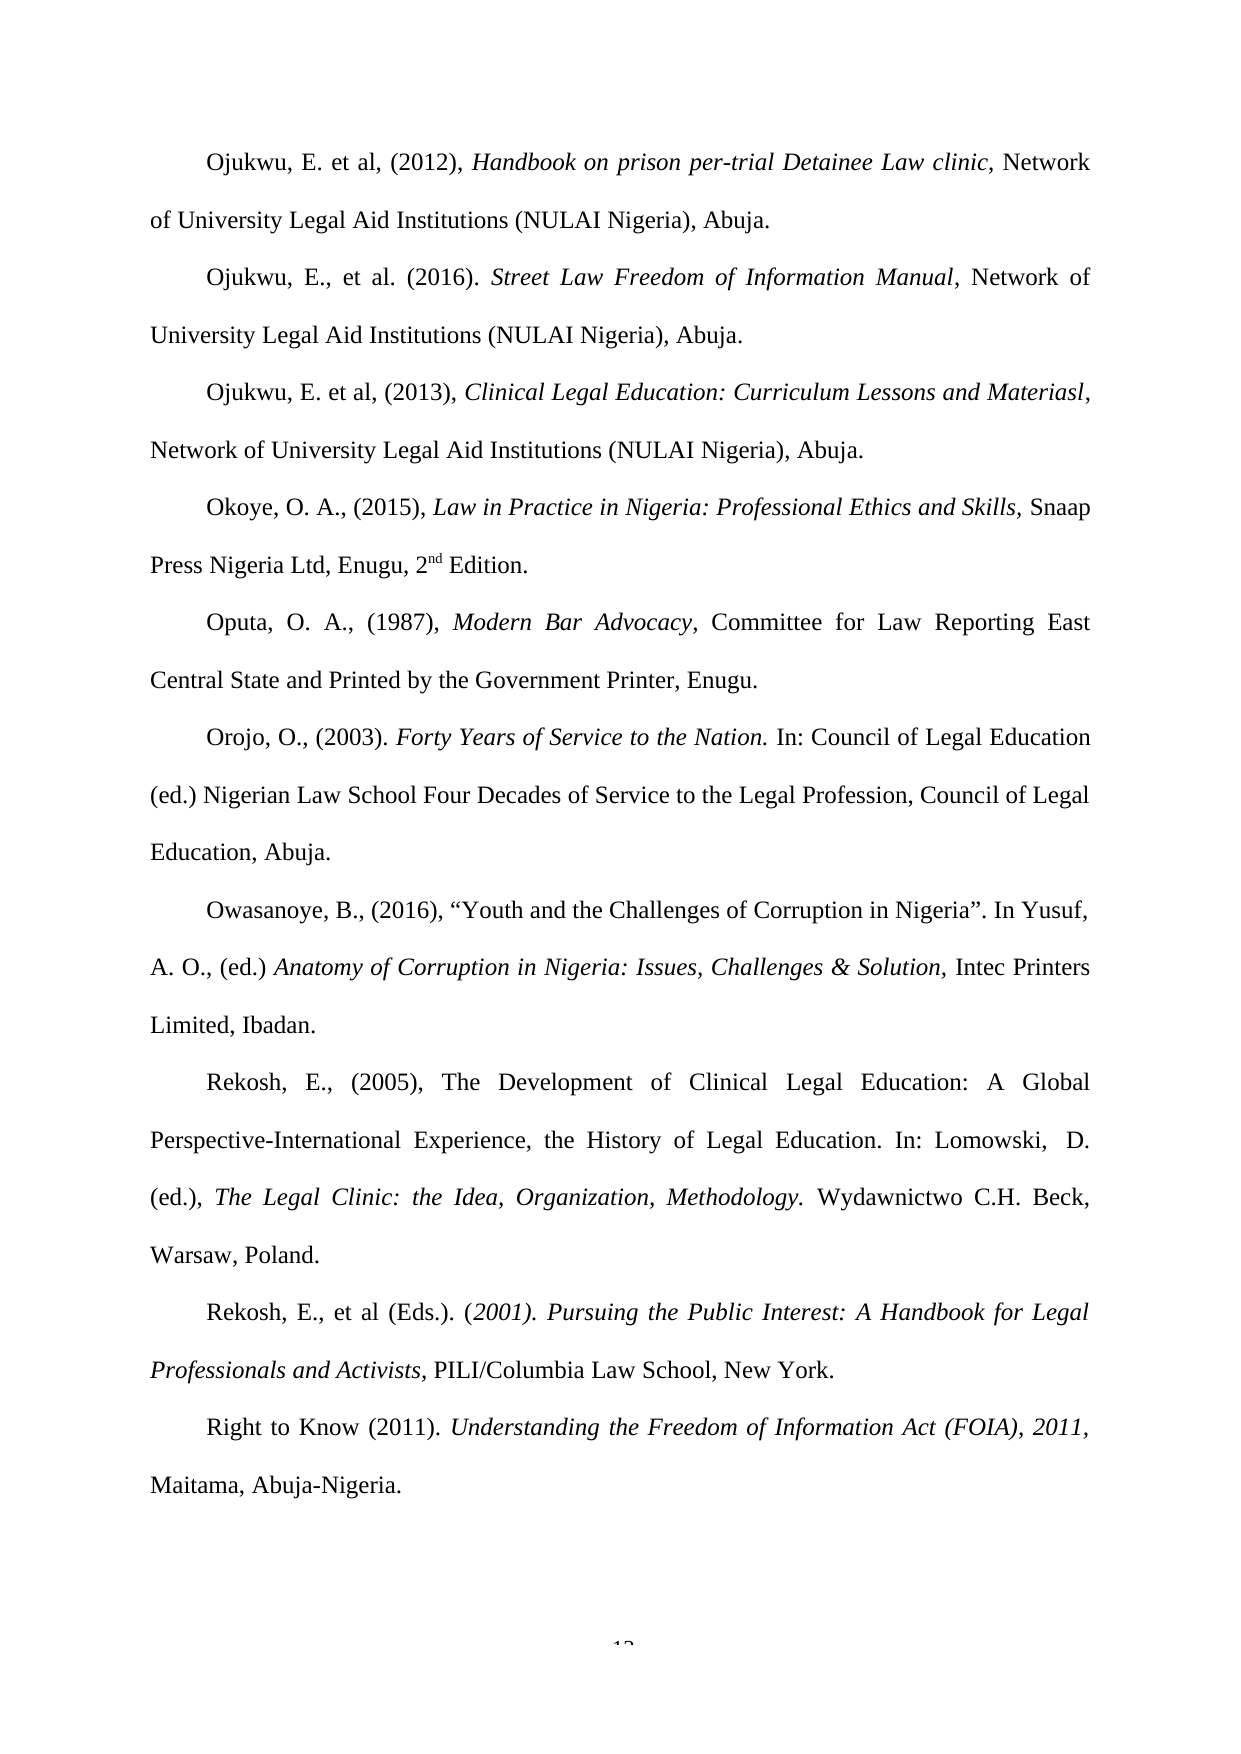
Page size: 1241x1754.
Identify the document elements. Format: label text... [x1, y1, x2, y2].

text Oputa, O. A., (1987), Modern Bar Advocacy, Committee for Law Reporting East Central State and Printed by the Government Printer, Enugu. [150, 607, 1090, 694]
text Orojo, O., (2003). Forty Years of Service to the Nation. In: Council of Legal Education (ed.) Nigerian Law School Four Decades of Service to the Legal Profession, Council of Legal Education, Abuja. [150, 722, 1091, 866]
text Ojukwu, E. et al, (2012), Handbook on prison per-trial Detainee Law clinic, Network of University Legal Aid Institutions (NULAI Nigeria), Abuja. [150, 147, 1091, 233]
text Rekosh, E., (2005), The Development of Clinical Legal Education: A Global Perspective-International Experience, the History of Legal Education. In: Lomowski, D. (ed.), The Legal Clinic: the Idea, Organization, Methodology. Wydawnictwo C.H. Beck, Warsaw, Poland. [150, 1067, 1090, 1269]
text Ojukwu, E., et al. (2016). Street Law Freedom of Information Manual, Network of University Legal Aid Institutions (NULAI Nigeria), Abuja. [150, 262, 1090, 348]
text A. O., (ed.) Anatomy of Corruption in Nigeria: Issues, Challenges & Solution, Intec Printers Limited, Ibadan. [150, 952, 1090, 1039]
text Maitama, Abuja-Nigeria. [150, 1470, 1198, 1499]
text Okoye, O. A., (2015), Law in Practice in Nigeria: Professional Ethics and Skills, Snaap Press Nigeria Ltd, Enugu, 2nd Edition. [150, 492, 1091, 579]
text Right to Know (2011). Understanding the Freedom of Information Act (FOIA), 2011, [206, 1412, 1198, 1441]
text Owasanoye, B., (2016), “Youth and the Challenges of Corruption in Nigeria”. In Yusuf, [206, 895, 1198, 924]
text Rekosh, E., et al (Eds.). (2001). Pursuing the Public Interest: A Handbook for Legal Professionals and Activists, PILI/Columbia Law School, New York. [150, 1297, 1090, 1384]
text Ojukwu, E. et al, (2013), Clinical Legal Education: Curriculum Lessons and Materiasl, Network of University Legal Aid Institutions (NULAI Nigeria), Abuja. [150, 377, 1091, 463]
